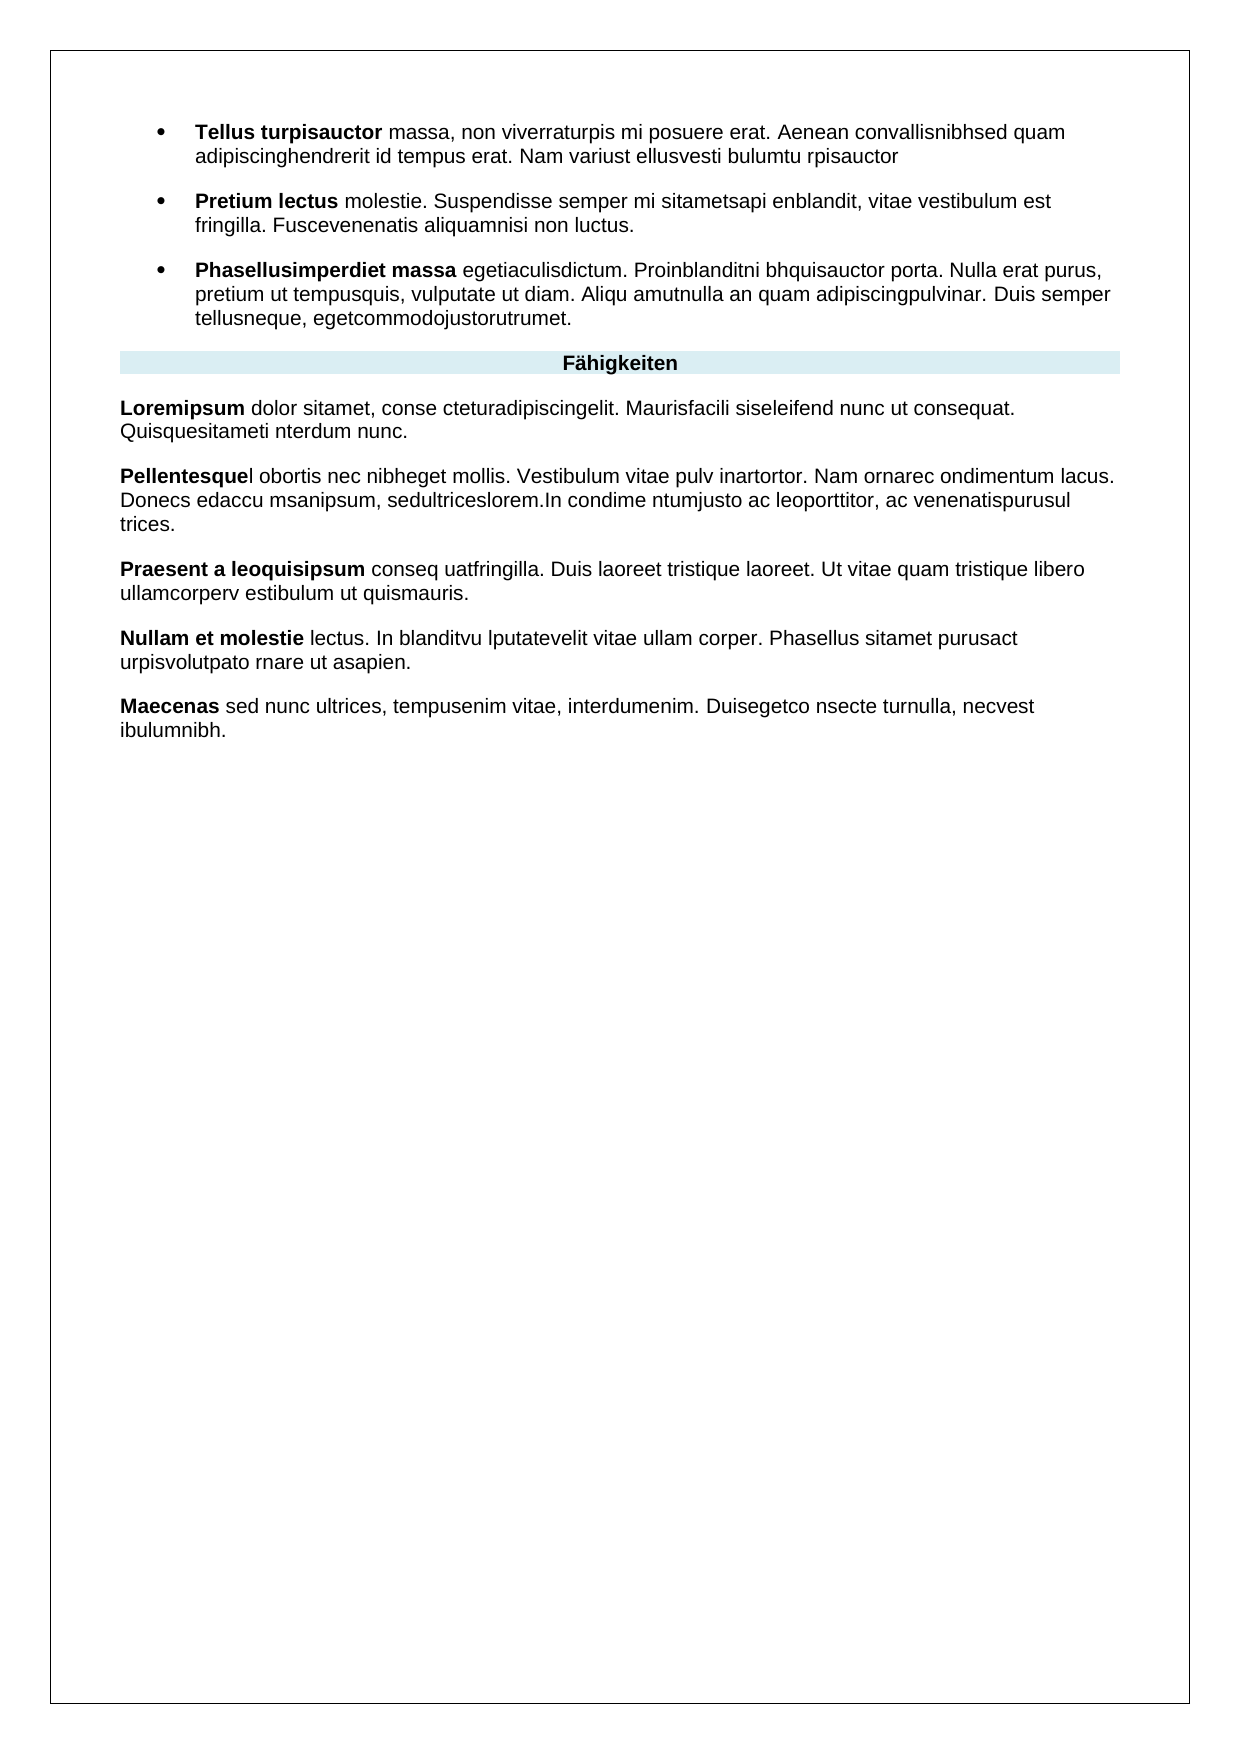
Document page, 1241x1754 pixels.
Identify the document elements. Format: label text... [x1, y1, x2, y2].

subtitle Fähigkeiten [120, 351, 1120, 374]
list Tellus turpisauctor massa, non viverraturpis mi posuere erat. Aenean convallisnibhsed quam adipiscinghendrerit id tempus erat. Nam variust ellusvesti bulumtu rpisauctor [157, 120, 1120, 168]
text Nullam et molestie lectus. In blanditvu lputatevelit vitae ullam corper. Phasellus sitamet purusact urpisvolutpato rnare ut asapien. [120, 626, 1120, 673]
list Pretium lectus molestie. Suspendisse semper mi sitametsapi enblandit, vitae vestibulum est fringilla. Fuscevenenatis aliquamnisi non luctus. [157, 189, 1120, 237]
list Phasellusimperdiet massa egetiaculisdictum. Proinblanditni bhquisauctor porta. Nulla erat purus, pretium ut tempusquis, vulputate ut diam. Aliqu amutnulla an quam adipiscingpulvinar. Duis semper tellusneque, egetcommodojustorutrumet. [157, 258, 1120, 330]
text Pellentesquel obortis nec nibheget mollis. Vestibulum vitae pulv inartortor. Nam ornarec ondimentum lacus. Donecs edaccu msanipsum, sedultriceslorem.In condime ntumjusto ac leoporttitor, ac venenatispurusul trices. [120, 464, 1120, 536]
text Loremipsum dolor sitamet, conse cteturadipiscingelit. Maurisfacili siseleifend nunc ut consequat. Quisquesitameti nterdum nunc. [120, 395, 1120, 443]
text Praesent a leoquisipsum conseq uatfringilla. Duis laoreet tristique laoreet. Ut vitae quam tristique libero ullamcorperv estibulum ut quismauris. [120, 557, 1120, 605]
text Maecenas sed nunc ultrices, tempusenim vitae, interdumenim. Duisegetco nsecte turnulla, necvest ibulumnibh. [120, 694, 1120, 742]
